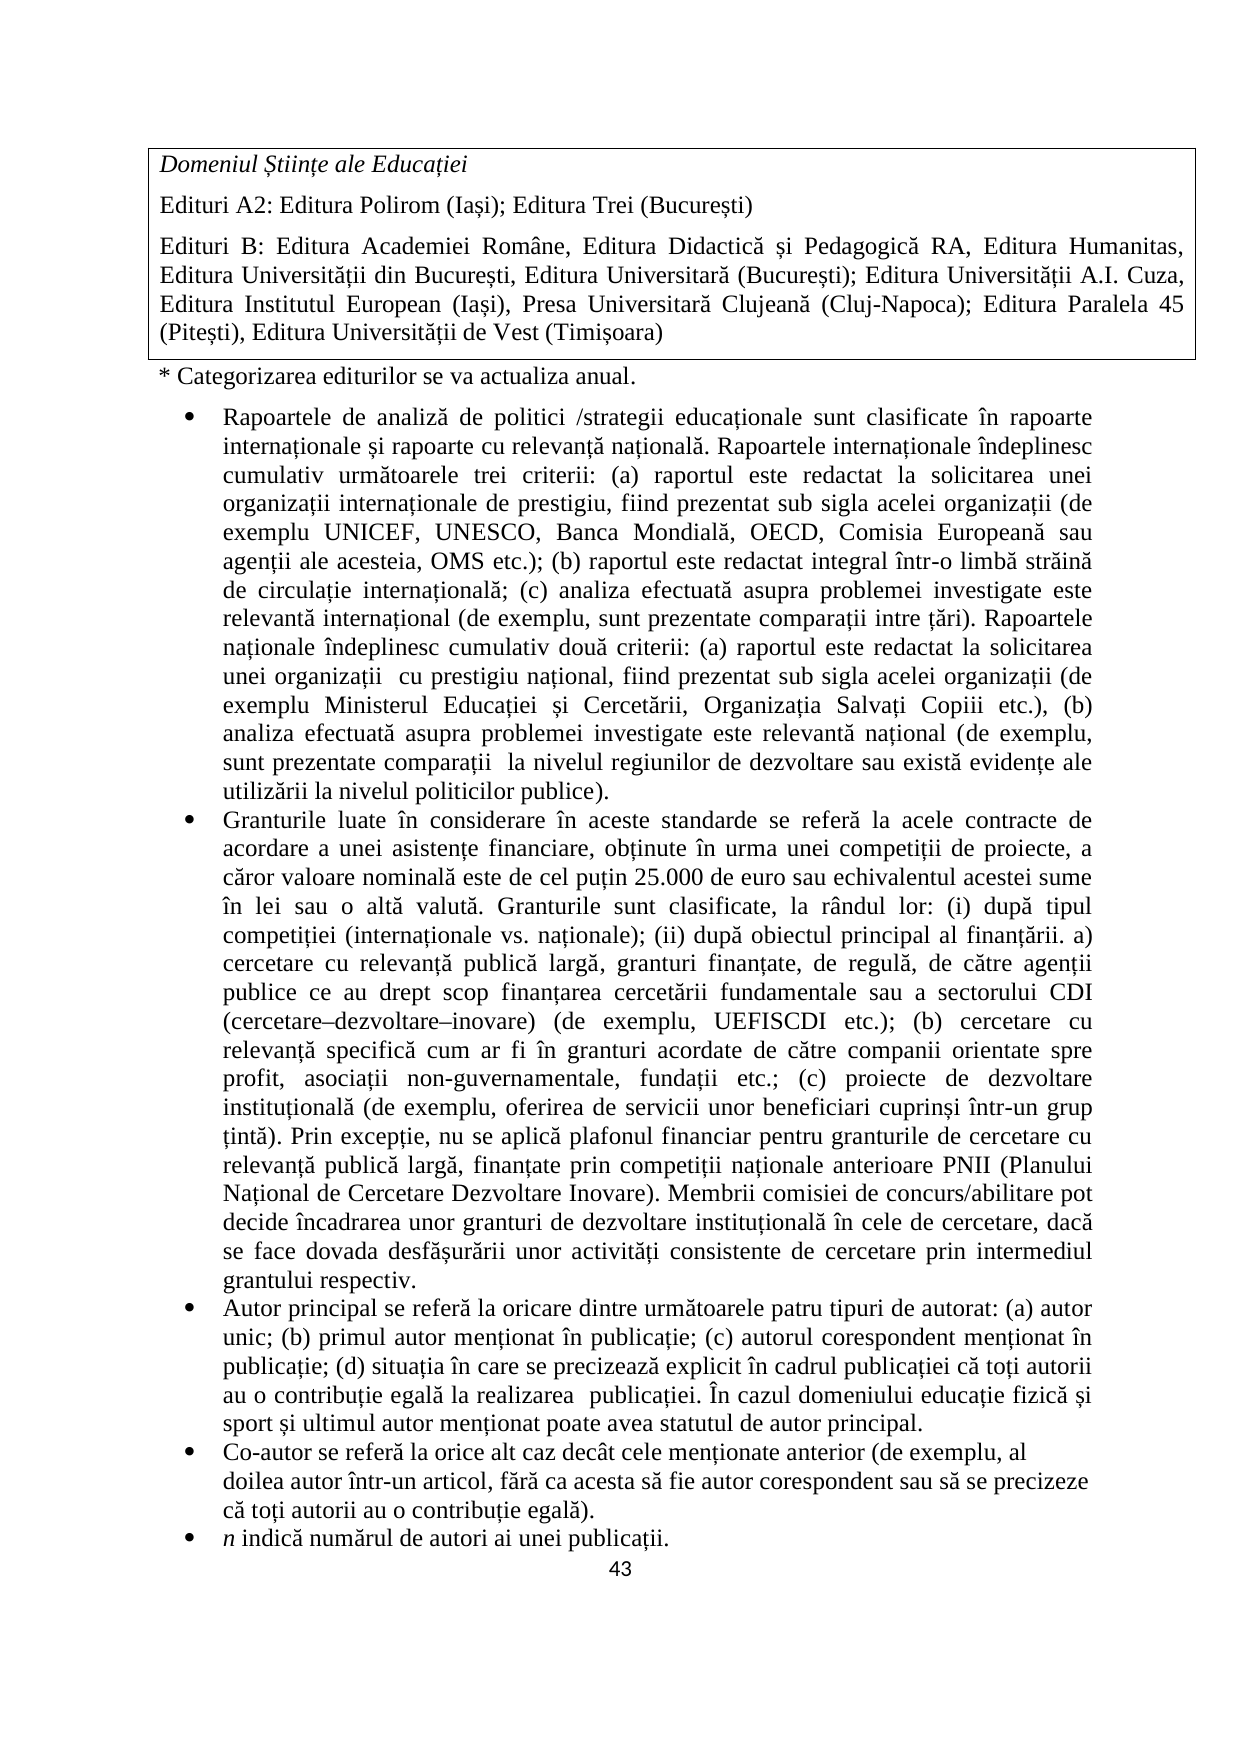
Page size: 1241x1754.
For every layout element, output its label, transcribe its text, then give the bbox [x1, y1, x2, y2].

table_header Domeniul Științe ale Educației Edituri A2: Editura Polirom (Iași); Editura Trei (București) Edituri B: Editura Academiei Române, Editura Didactică și Pedagogică RA, Editura Humanitas, Editura Universității din București, Editura Universitară (București); Editura Universității A.I. Cuza, Editura Institutul European (Iași), Presa Universitară Clujeană (Cluj-Napoca); Editura Paralela 45 (Pitești), Editura Universității de Vest (Timișoara) [149, 149, 1195, 359]
list Autor principal se referă la oricare dintre următoarele patru tipuri de autorat: (a) autor unic; (b) primul autor menționat în publicație; (c) autorul corespondent menționat în publicație; (d) situația în care se precizează explicit în cadrul publicației că toți autorii au o contribuție egală la realizarea publicației. În cazul domeniului educație fizică și sport și ultimul autor menționat poate avea statutul de autor principal. [185, 1293, 1093, 1437]
list n indică numărul de autori ai unei publicații. [185, 1523, 1093, 1552]
text * Categorizarea editurilor se va actualiza anual. [158, 361, 1086, 390]
list Granturile luate în considerare în aceste standarde se referă la acele contracte de acordare a unei asistențe financiare, obținute în urma unei competiții de proiecte, a căror valoare nominală este de cel puțin 25.000 de euro sau echivalentul acestei sume în lei sau o altă valută. Granturile sunt clasificate, la rândul lor: (i) după tipul competiției (internaționale vs. naționale); (ii) după obiectul principal al finanțării. a) cercetare cu relevanță publică largă, granturi finanțate, de regulă, de către agenții publice ce au drept scop finanțarea cercetării fundamentale sau a sectorului CDI (cercetare–dezvoltare–inovare) (de exemplu, UEFISCDI etc.); (b) cercetare cu relevanță specifică cum ar fi în granturi acordate de către companii orientate spre profit, asociații non-guvernamentale, fundații etc.; (c) proiecte de dezvoltare instituțională (de exemplu, oferirea de servicii unor beneficiari cuprinși într-un grup țintă). Prin excepție, nu se aplică plafonul financiar pentru granturile de cercetare cu relevanță publică largă, finanțate prin competiții naționale anterioare PNII (Planului Național de Cercetare Dezvoltare Inovare). Membrii comisiei de concurs/abilitare pot decide încadrarea unor granturi de dezvoltare instituțională în cele de cercetare, dacă se face dovada desfășurării unor activități consistente de cercetare prin intermediul grantului respectiv. [185, 805, 1093, 1293]
list Rapoartele de analiză de politici /strategii educaționale sunt clasificate în rapoarte internaționale și rapoarte cu relevanță națională. Rapoartele internaționale îndeplinesc cumulativ următoarele trei criterii: (a) raportul este redactat la solicitarea unei organizații internaționale de prestigiu, fiind prezentat sub sigla acelei organizații (de exemplu UNICEF, UNESCO, Banca Mondială, OECD, Comisia Europeană sau agenții ale acesteia, OMS etc.); (b) raportul este redactat integral într-o limbă străină de circulație internațională; (c) analiza efectuată asupra problemei investigate este relevantă internațional (de exemplu, sunt prezentate comparații intre țări). Rapoartele naționale îndeplinesc cumulativ două criterii: (a) raportul este redactat la solicitarea unei organizații cu prestigiu național, fiind prezentat sub sigla acelei organizații (de exemplu Ministerul Educației și Cercetării, Organizația Salvați Copiii etc.), (b) analiza efectuată asupra problemei investigate este relevantă național (de exemplu, sunt prezentate comparații la nivelul regiunilor de dezvoltare sau există evidențe ale utilizării la nivelul politicilor publice). [185, 402, 1093, 805]
list Co-autor se referă la orice alt caz decât cele menționate anterior (de exemplu, al doilea autor într-un articol, fără ca acesta să fie autor corespondent sau să se precizeze că toți autorii au o contribuție egală). [185, 1437, 1093, 1523]
